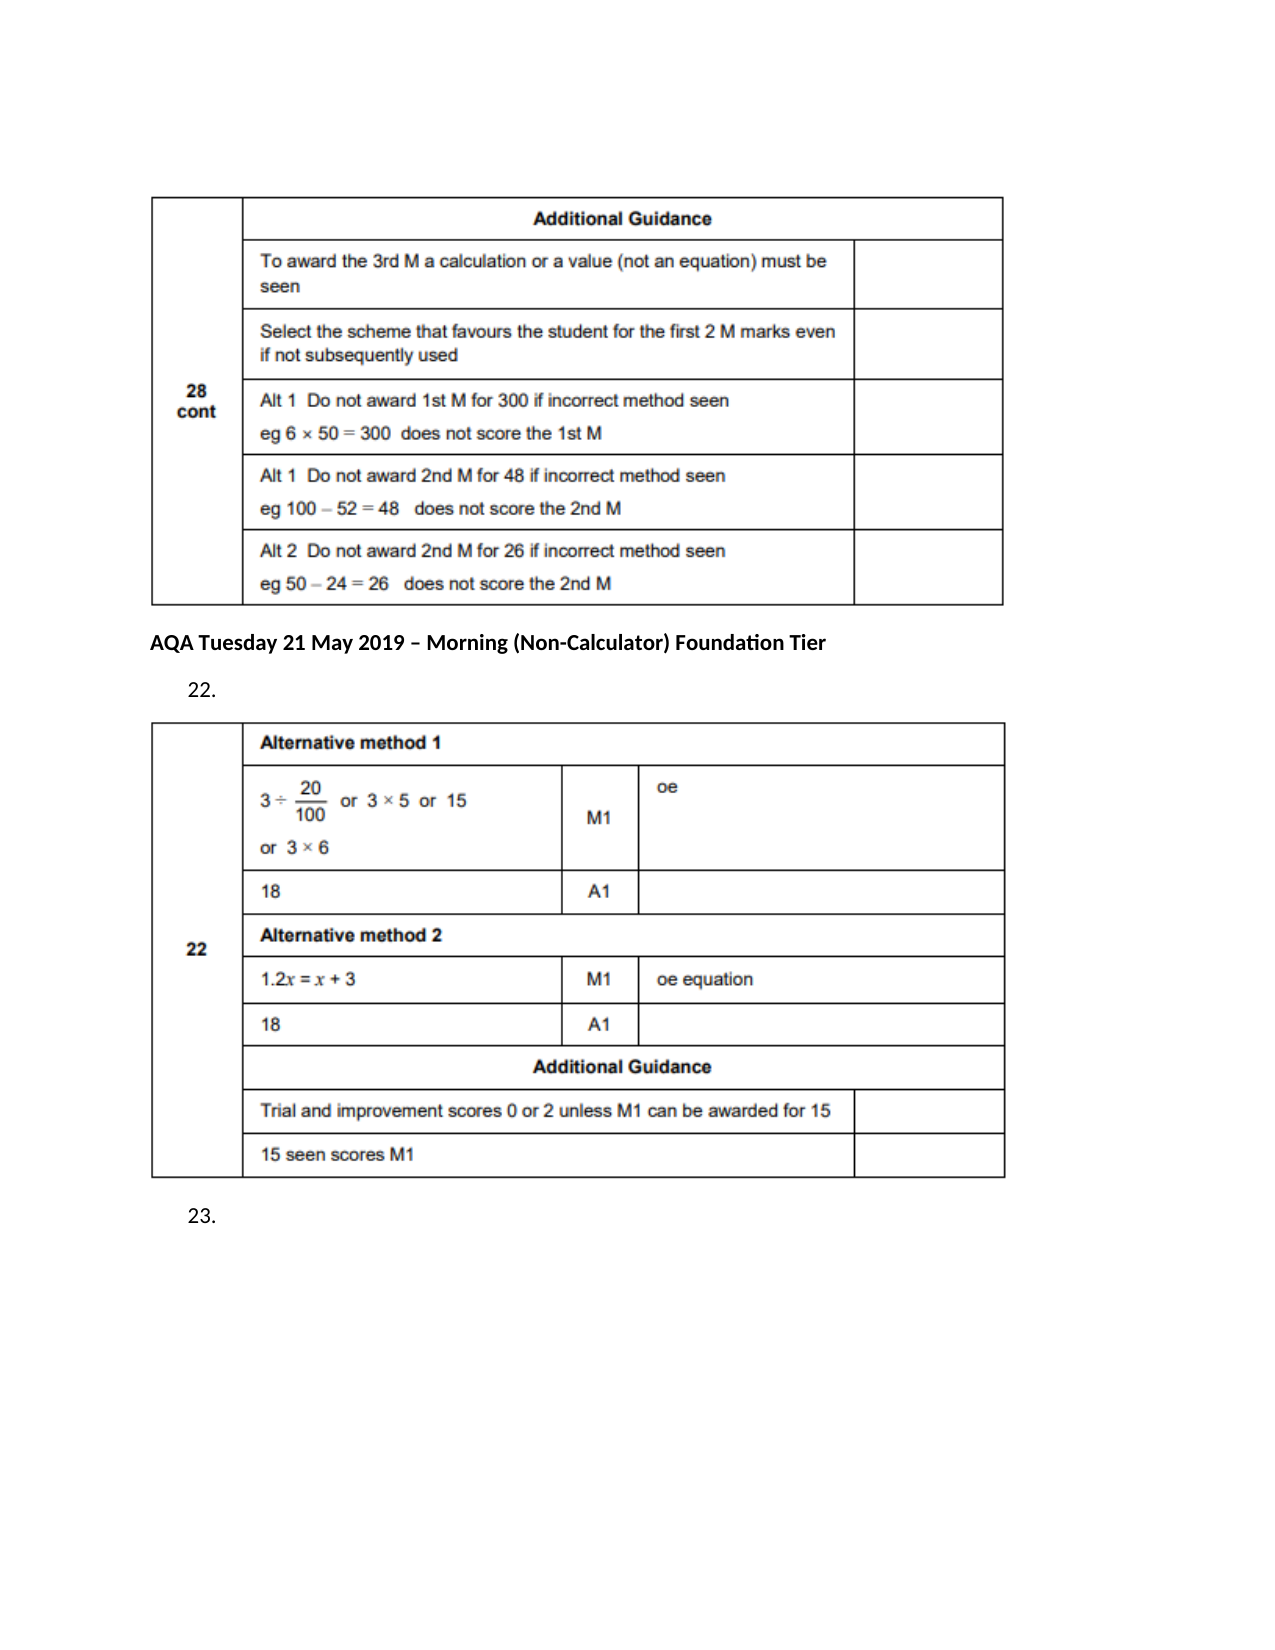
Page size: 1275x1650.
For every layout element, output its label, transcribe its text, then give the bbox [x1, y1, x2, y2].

picture [150, 195, 1007, 609]
picture [150, 721, 1012, 1183]
text AQA Tuesday 21 May 2019 – Morning (Non-Calculator) Foundation Tier [150, 628, 1125, 656]
